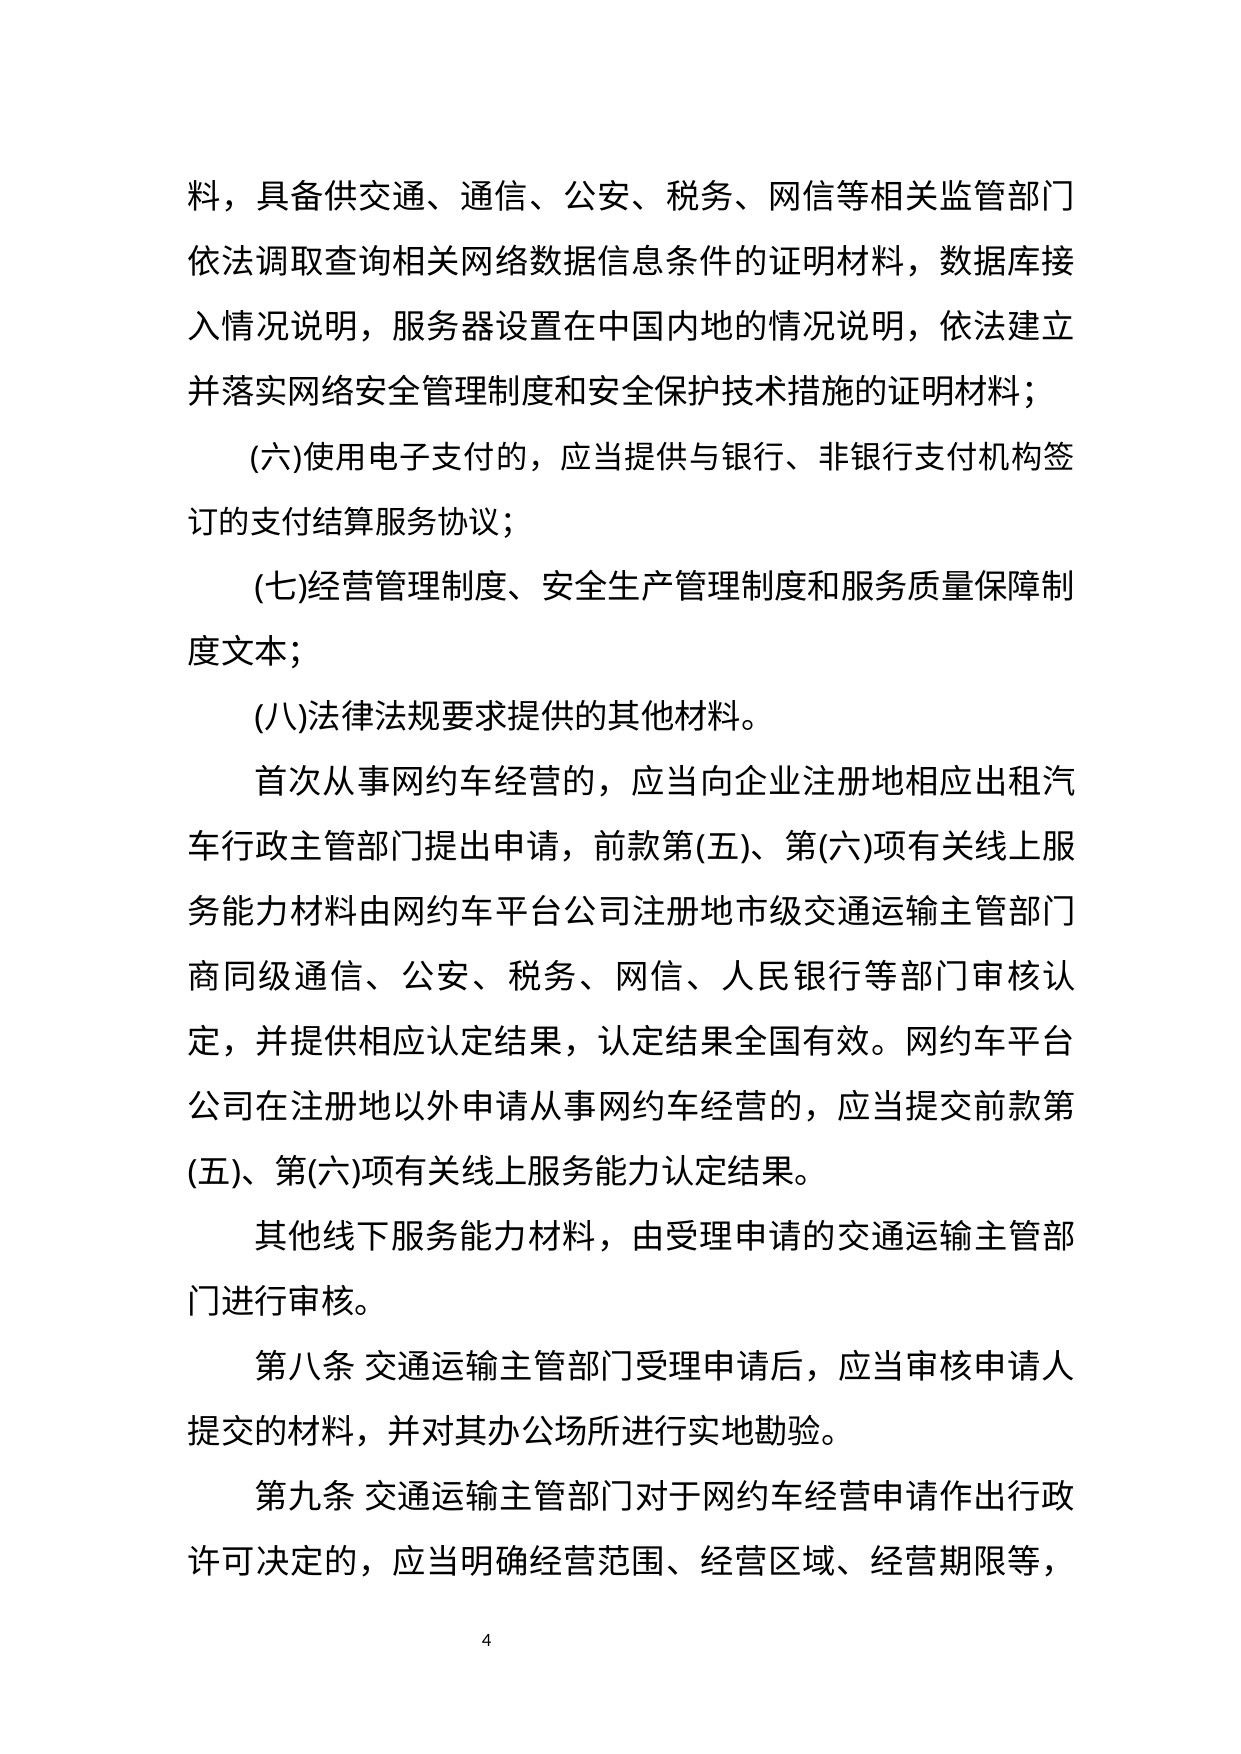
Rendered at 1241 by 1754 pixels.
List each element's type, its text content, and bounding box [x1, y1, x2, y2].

text (六)使用电子支付的，应当提供与银行、非银行支付机构签订的支付结算服务协议； [187, 422, 1076, 552]
text 首次从事网约车经营的，应当向企业注册地相应出租汽车行政主管部门提出申请，前款第(五)、第(六)项有关线上服务能力材料由网约车平台公司注册地市级交通运输主管部门商同级通信、公安、税务、网信、人民银行等部门审核认定，并提供相应认定结果，认定结果全国有效。网约车平台公司在注册地以外申请从事网约车经营的，应当提交前款第(五)、第(六)项有关线上服务能力认定结果。 [187, 747, 1076, 1202]
text 其他线下服务能力材料，由受理申请的交通运输主管部门进行审核。 [187, 1202, 1076, 1332]
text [187, 162, 1076, 422]
text (八)法律法规要求提供的其他材料。 [187, 682, 1076, 747]
text (七)经营管理制度、安全生产管理制度和服务质量保障制度文本； [187, 552, 1076, 682]
text 第八条 交通运输主管部门受理申请后，应当审核申请人提交的材料，并对其办公场所进行实地勘验。 [187, 1332, 1076, 1462]
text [187, 1462, 1076, 1592]
